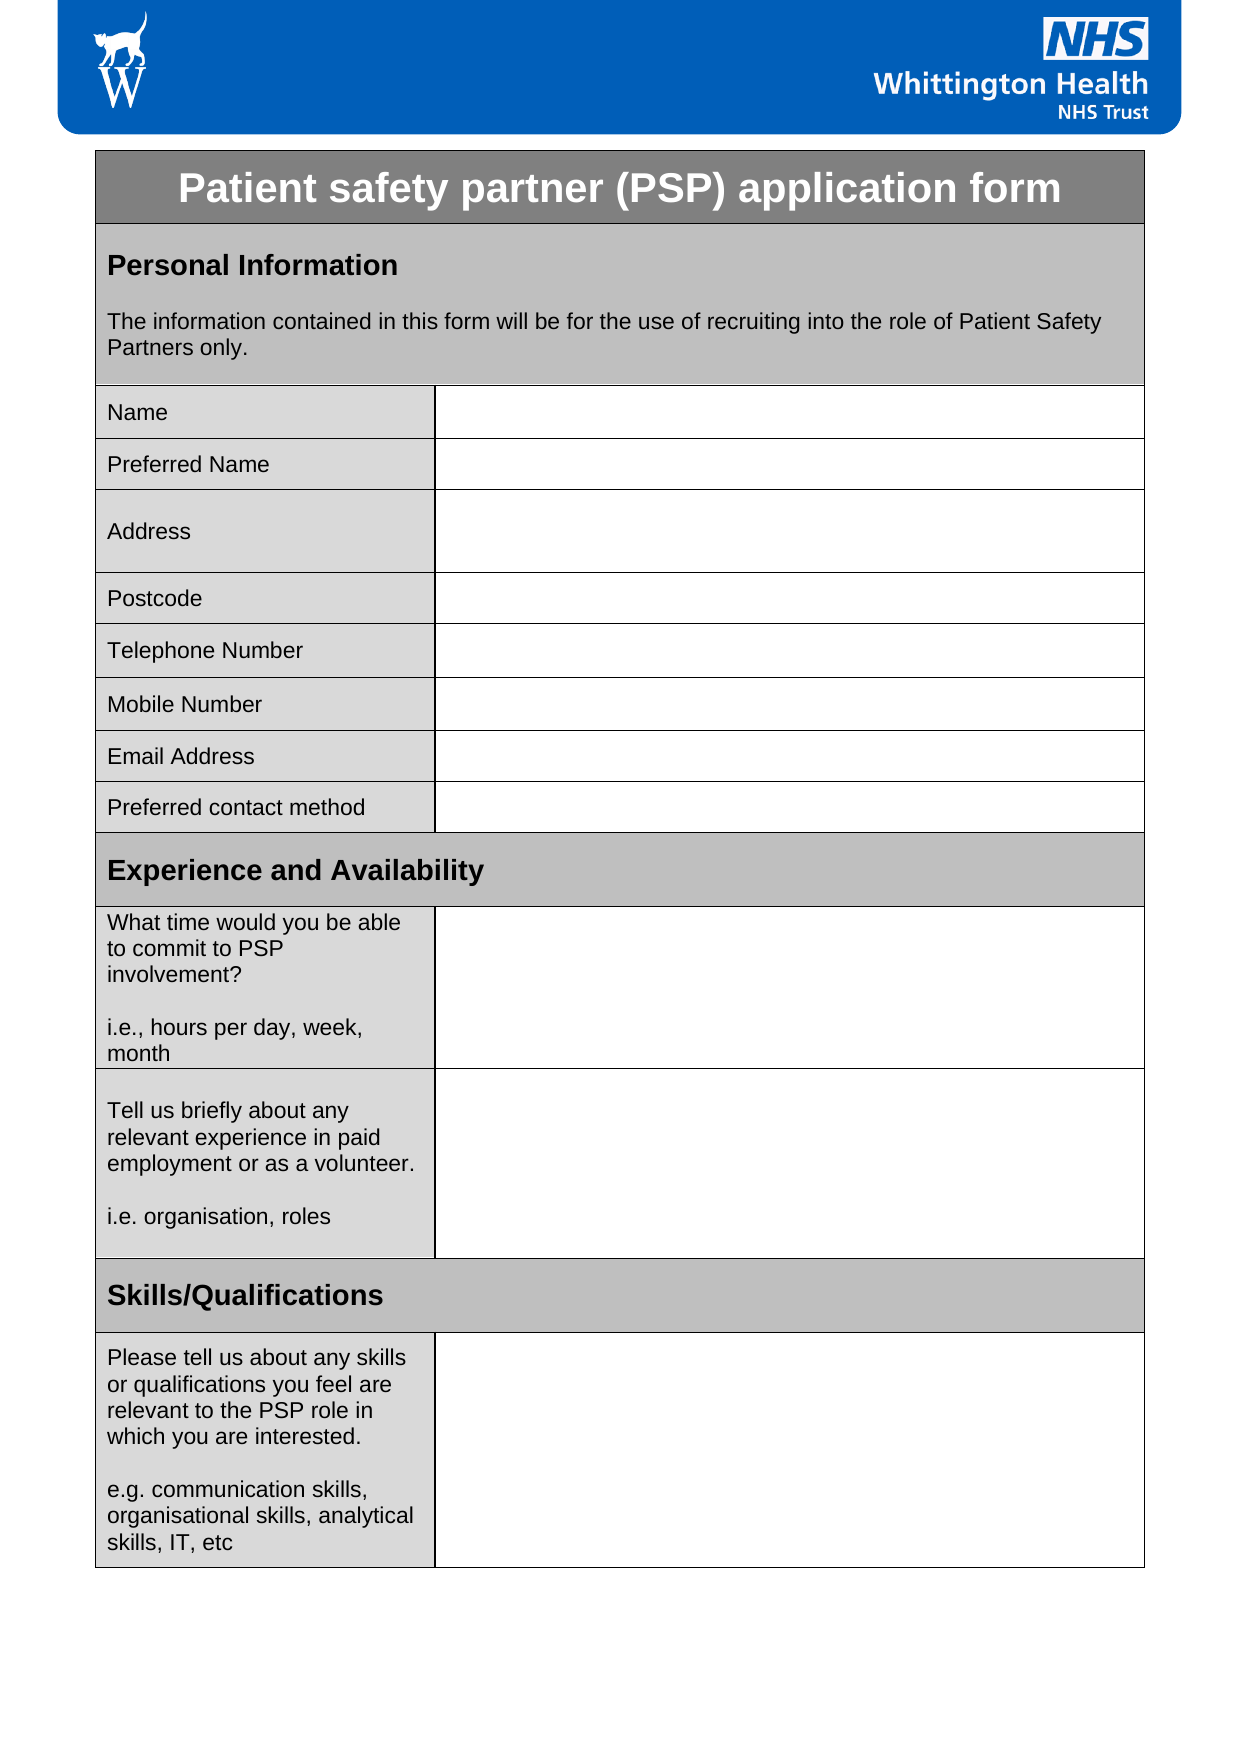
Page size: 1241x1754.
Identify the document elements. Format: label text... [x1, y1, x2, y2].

table_cell [436, 386, 1144, 438]
table_header Patient safety partner (PSP) application form [96, 151, 1144, 223]
table_cell Postcode [96, 573, 434, 623]
table_cell [436, 731, 1144, 781]
table_cell [436, 907, 1144, 1068]
table_cell [436, 1333, 1144, 1567]
table_cell [436, 573, 1144, 623]
table_cell Telephone Number [96, 624, 434, 677]
table_cell Personal Information The information contained in this form will be for the use of recruiting into the role of Patient Safety Partners only. [96, 224, 1144, 384]
table_cell Name [96, 386, 434, 438]
table_cell [436, 782, 1144, 832]
table_cell Please tell us about any skills or qualifications you feel are relevant to the PSP role in which you are interested. e.g. communication skills, organisational skills, analytical skills, IT, etc [96, 1333, 434, 1567]
picture [873, 17, 1149, 119]
table_cell Preferred contact method [96, 782, 434, 832]
table_cell Email Address [96, 731, 434, 781]
table_cell Skills/Qualifications [96, 1259, 1144, 1332]
table_cell Address [96, 490, 434, 572]
table_cell Mobile Number [96, 678, 434, 730]
table_cell Experience and Availability [96, 833, 1144, 906]
table_cell [436, 439, 1144, 489]
table_cell What time would you be able to commit to PSP involvement? i.e., hours per day, week, month [96, 907, 434, 1068]
table_cell [436, 490, 1144, 572]
table_cell [436, 1069, 1144, 1257]
picture [93, 11, 147, 108]
table_cell Preferred Name [96, 439, 434, 489]
table_cell [436, 678, 1144, 730]
table_cell Tell us briefly about any relevant experience in paid employment or as a volunteer. i.e. organisation, roles [96, 1069, 434, 1257]
table_cell [436, 624, 1144, 677]
